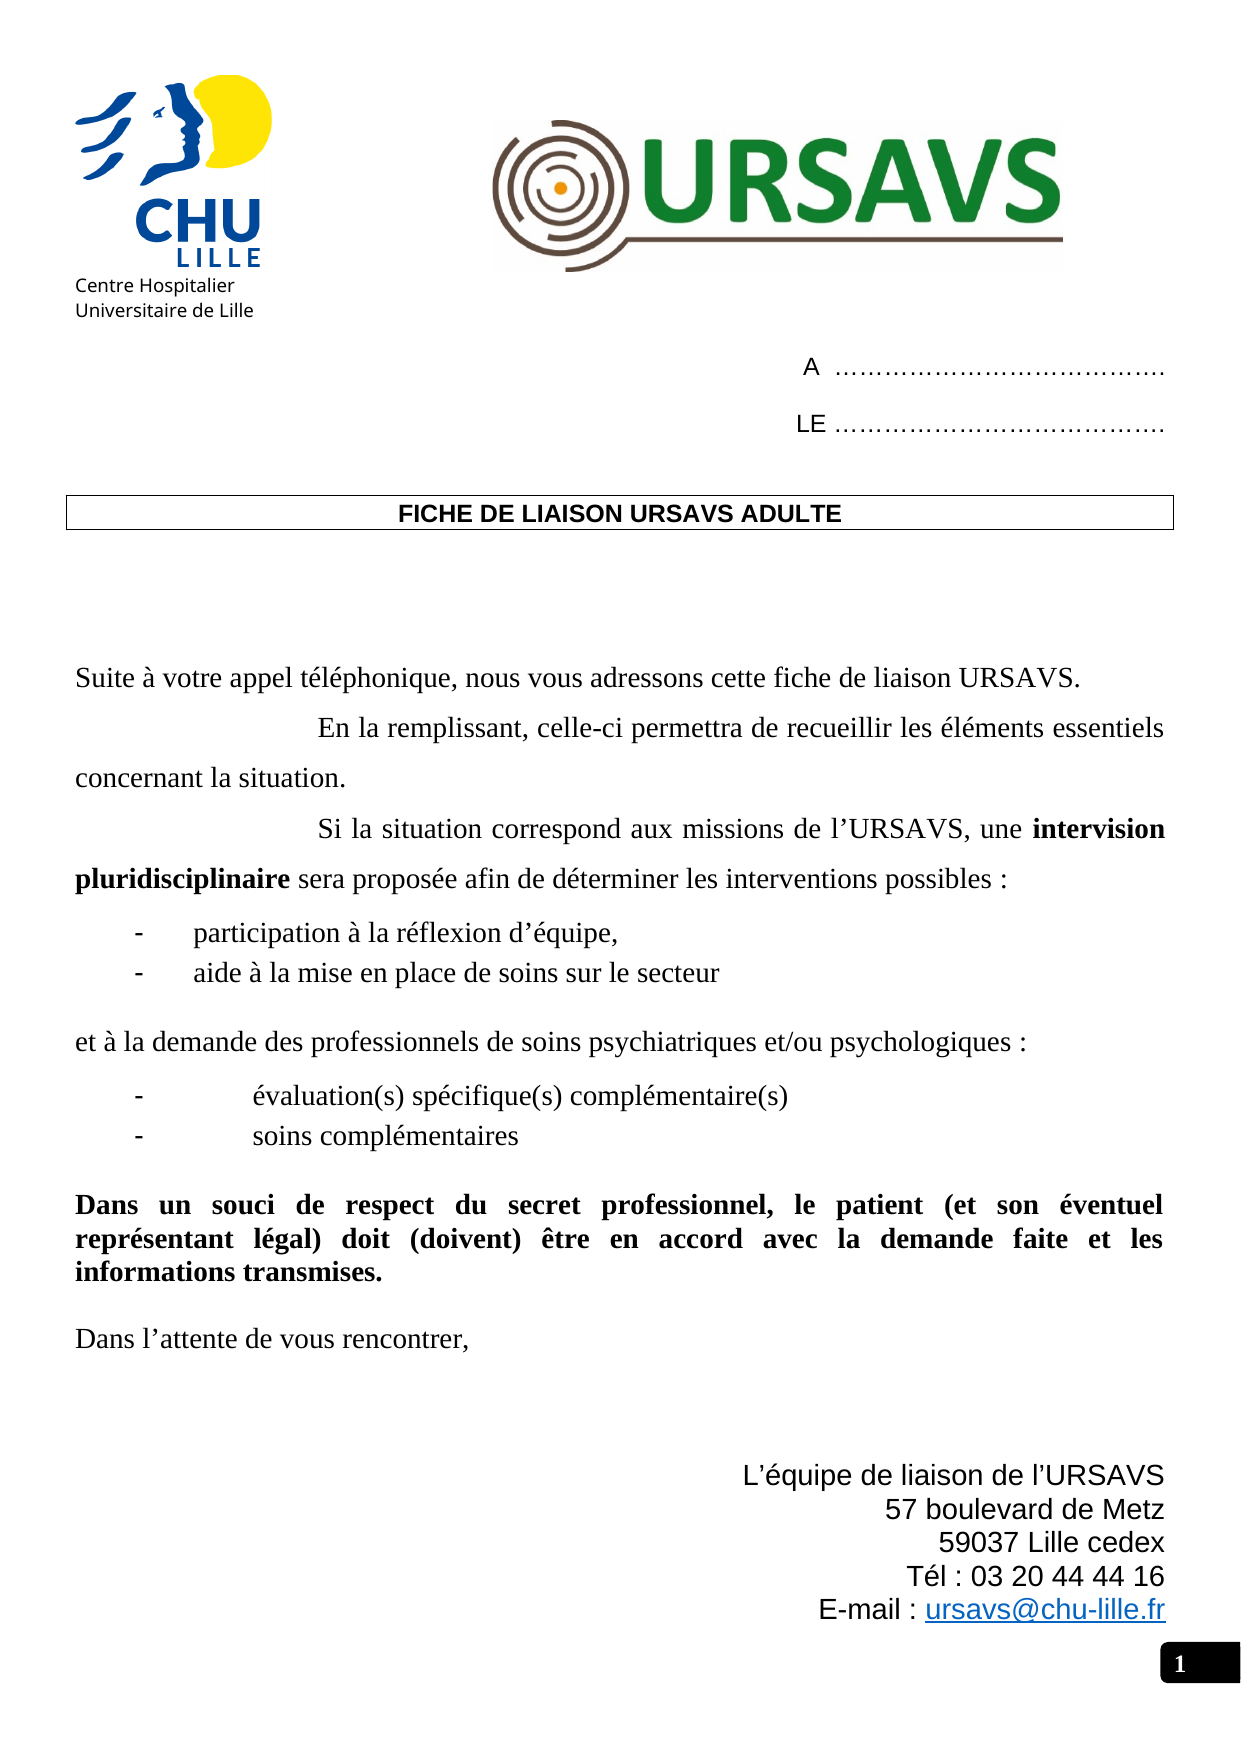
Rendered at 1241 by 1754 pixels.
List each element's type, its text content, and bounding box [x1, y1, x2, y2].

text Dans l’attente de vous rencontrer, [75, 1322, 1165, 1355]
text et à la demande des professionnels de soins psychiatriques et/ou psychologiques : [75, 1024, 1165, 1058]
text En la remplissant, celle-ci permettra de recueillir les éléments essentiels concernant la situation. [75, 710, 1165, 794]
text Si la situation correspond aux missions de l’URSAVS, une intervision pluridisciplinaire sera proposée afin de déterminer les interventions possibles : [75, 811, 1165, 894]
text Centre Hospitalier [75, 272, 1165, 297]
text 59037 Lille cedex [75, 1525, 1165, 1559]
text L’équipe de liaison de l’URSAVS [75, 1458, 1165, 1492]
list évaluation(s) spécifique(s) complémentaire(s) [134, 1074, 1165, 1114]
list participation à la réflexion d’équipe, [134, 911, 1165, 951]
text Dans un souci de respect du secret professionnel, le patient (et son éventuel représentant légal) doit (doivent) être en accord avec la demande faite et les informations transmises. [75, 1187, 1165, 1288]
text Tél : 03 20 44 44 16 [75, 1559, 1165, 1592]
text Universitaire de Lille [75, 297, 1165, 323]
text LE …………………………………. [75, 409, 1165, 438]
text 57 boulevard de Metz [75, 1492, 1165, 1525]
text Suite à votre appel téléphonique, nous vous adressons cette fiche de liaison URSAVS. [75, 660, 1165, 693]
list aide à la mise en place de soins sur le secteur [134, 951, 1165, 991]
text FICHE DE LIAISON URSAVS ADULTE [67, 496, 1173, 529]
text A …………………………………. [75, 352, 1165, 380]
text E-mail : ursavs@chu-lille.fr [75, 1592, 1165, 1626]
picture [75, 75, 272, 272]
list soins complémentaires [134, 1114, 1165, 1154]
picture [492, 120, 1063, 272]
